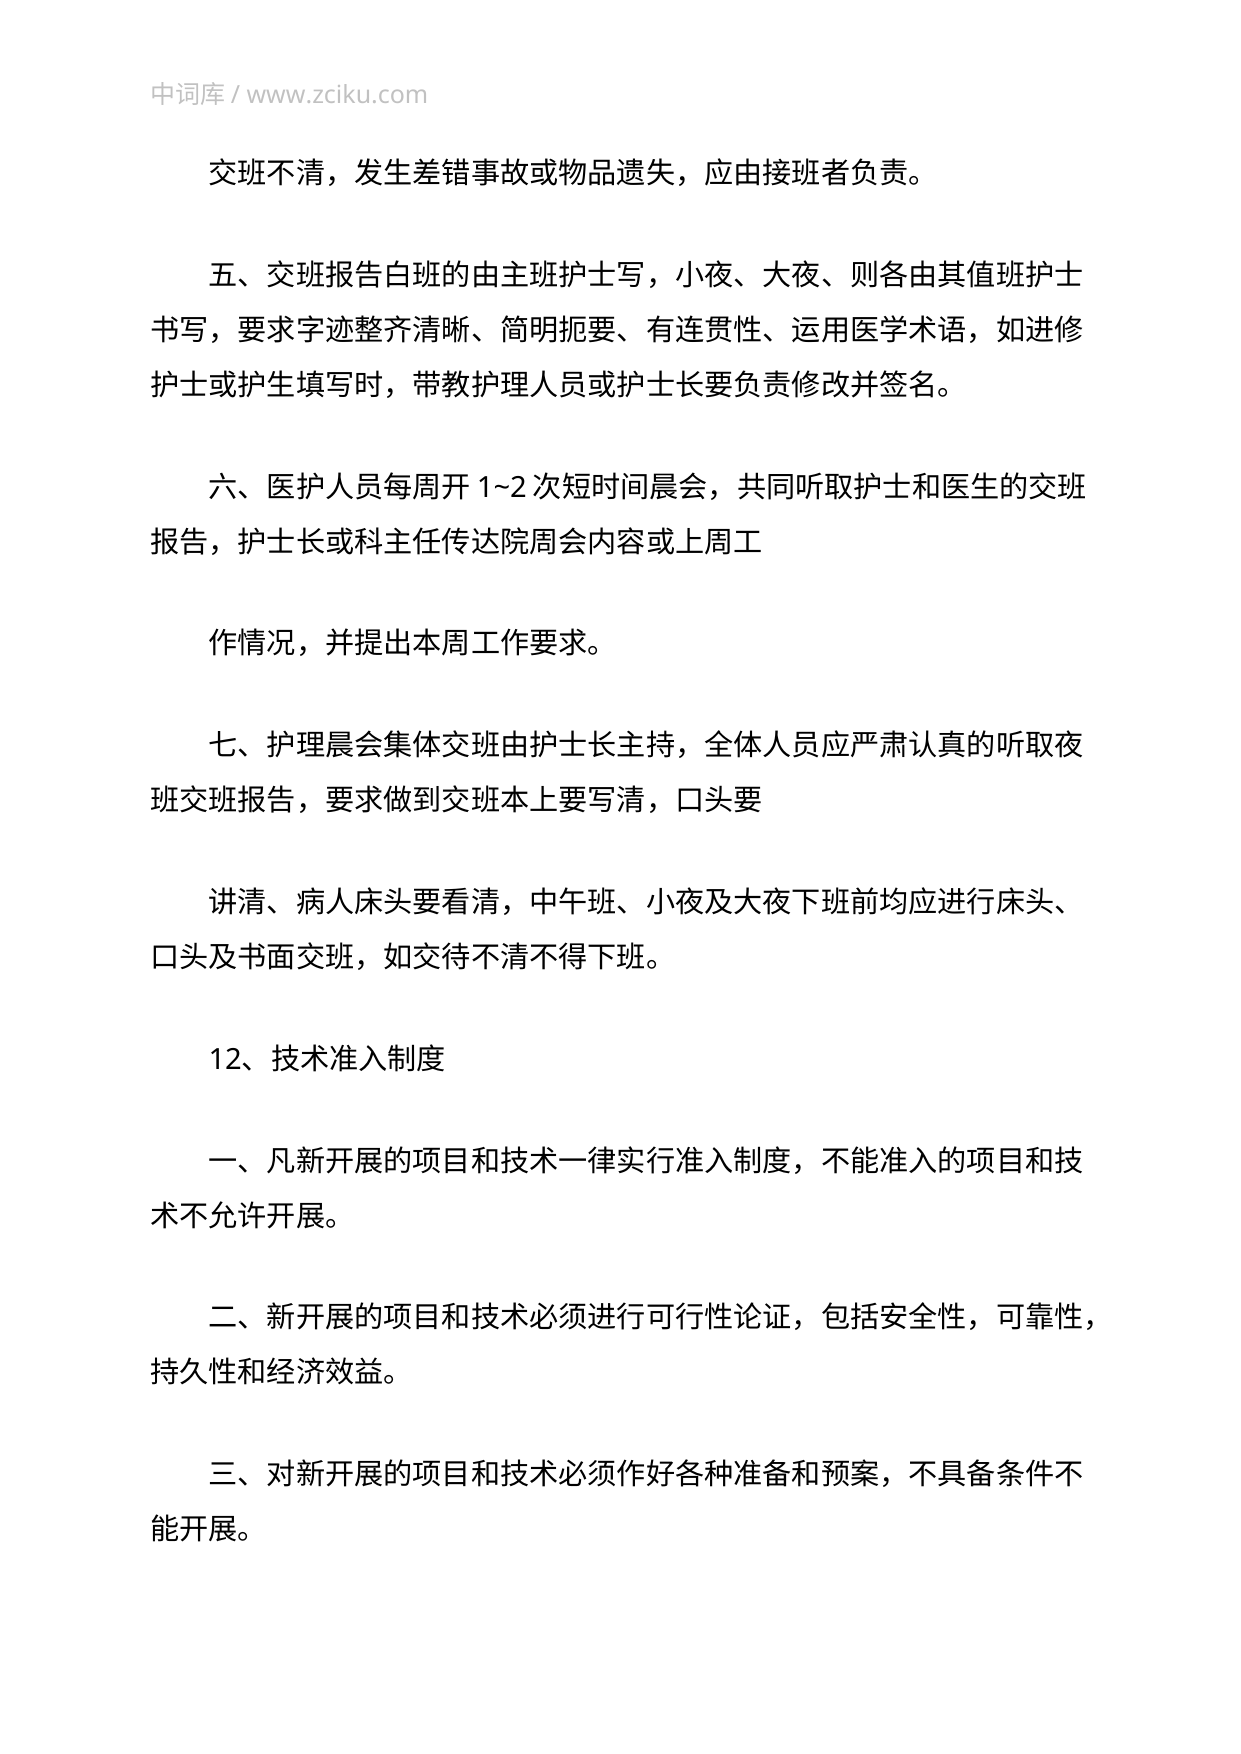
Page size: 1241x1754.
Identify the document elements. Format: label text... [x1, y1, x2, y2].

text 讲清、病人床头要看清，中午班、小夜及大夜下班前均应进行床头、口头及书面交班，如交待不清不得下班。 [150, 878, 1090, 976]
text 交班不清，发生差错事故或物品遗失，应由接班者负责。 [150, 150, 1090, 192]
text 六、医护人员每周开1~2次短时间晨会，共同听取护士和医生的交班报告，护士长或科主任传达院周会内容或上周工 [150, 463, 1090, 561]
text 五、交班报告白班的由主班护士写，小夜、大夜、则各由其值班护士书写，要求字迹整齐清晰、简明扼要、有连贯性、运用医学术语，如进修护士或护生填写时，带教护理人员或护士长要负责修改并签名。 [150, 252, 1090, 404]
text 七、护理晨会集体交班由护士长主持，全体人员应严肃认真的听取夜班交班报告，要求做到交班本上要写清，口头要 [150, 722, 1090, 819]
text 作情况，并提出本周工作要求。 [150, 620, 1090, 662]
text 二、新开展的项目和技术必须进行可行性论证，包括安全性，可靠性，持久性和经济效益。 [150, 1294, 1090, 1391]
text 一、凡新开展的项目和技术一律实行准入制度，不能准入的项目和技术不允许开展。 [150, 1137, 1090, 1234]
text 三、对新开展的项目和技术必须作好各种准备和预案，不具备条件不能开展。 [150, 1451, 1090, 1548]
text 12、技术准入制度 [150, 1035, 1090, 1078]
